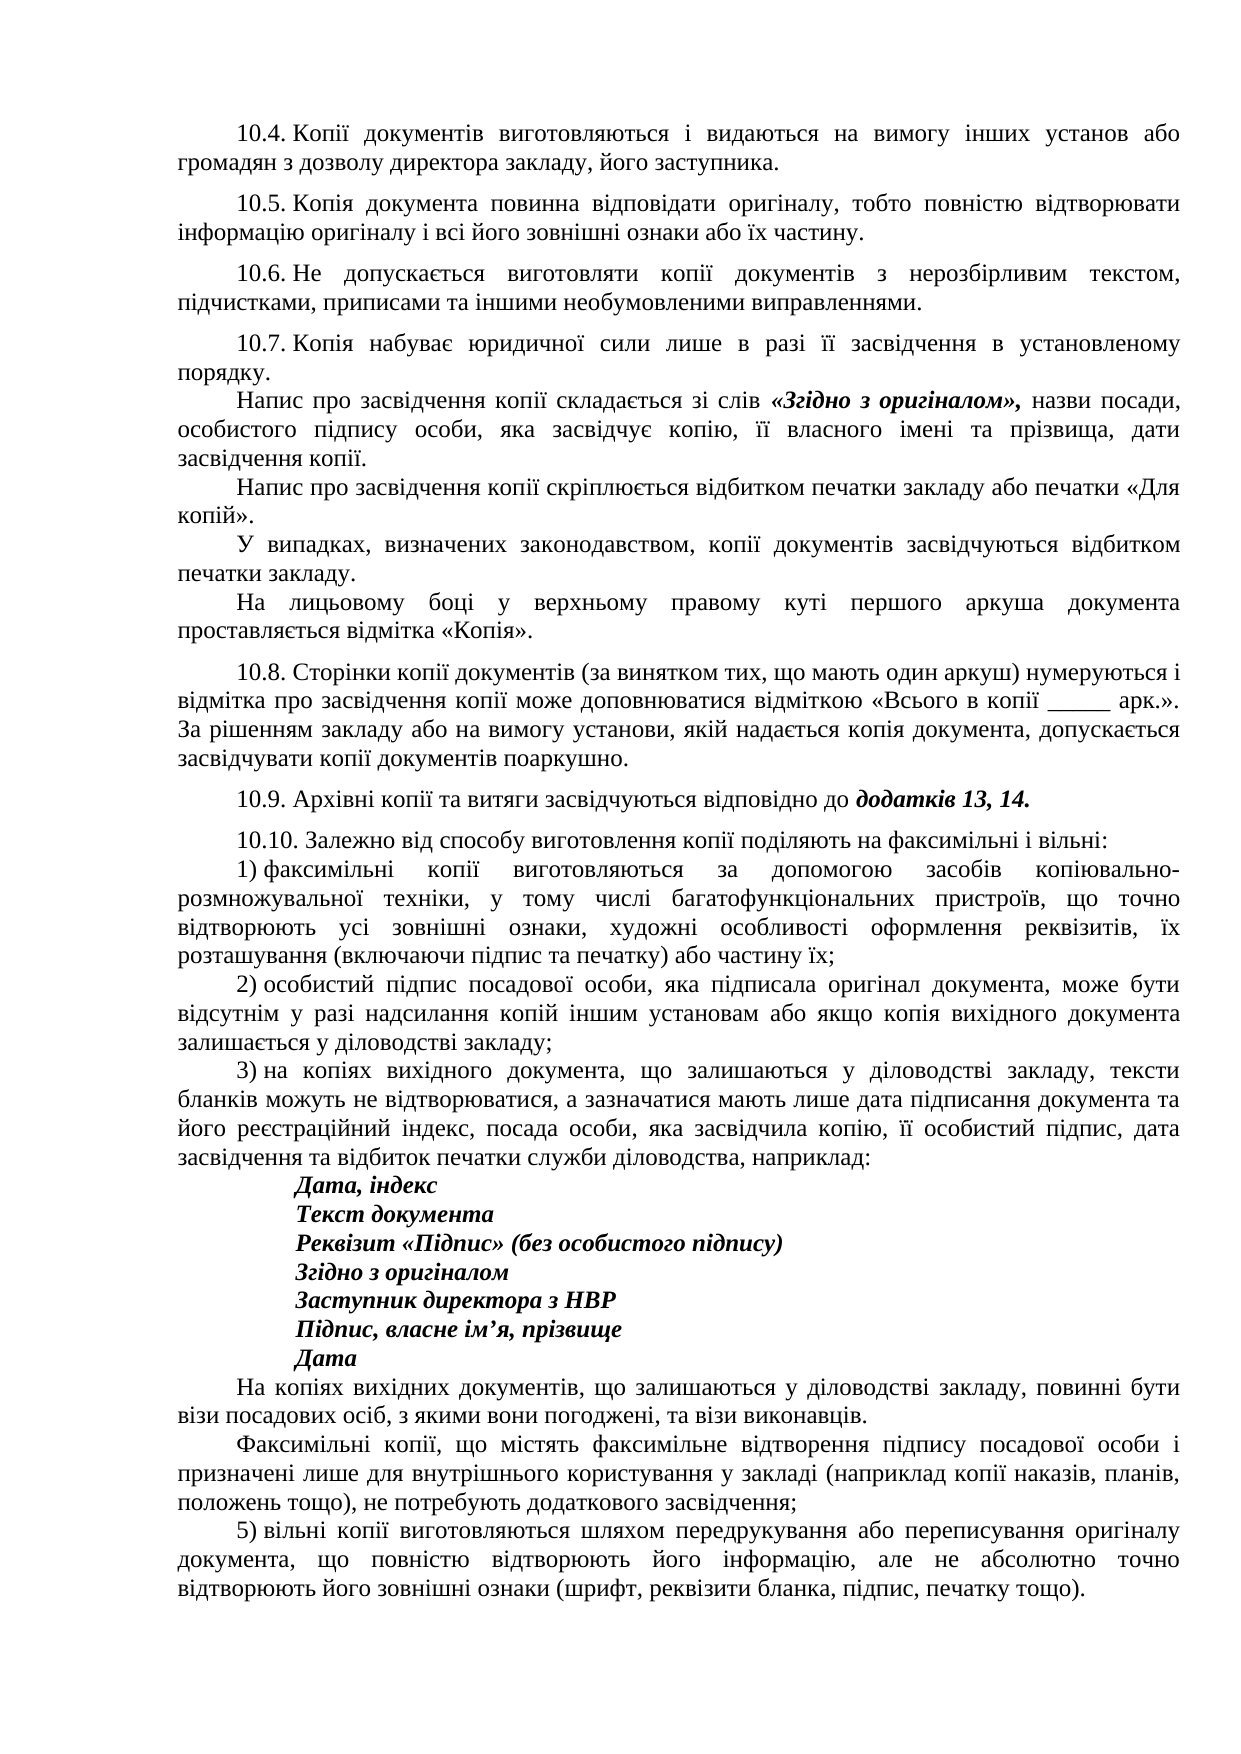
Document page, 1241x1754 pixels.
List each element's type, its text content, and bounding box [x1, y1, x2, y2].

text 2) особистий підпис посадової особи, яка підписала оригінал документа, може бути відсутнім у разі надсилання копій іншим установам або якщо копія вихідного документа залишається у діловодстві закладу; [177, 969, 1181, 1056]
text 10.9. Архівні копії та витяги засвідчуються відповідно до додатків 13, 14. [177, 784, 1181, 813]
text Текст документа [177, 1199, 1181, 1228]
text Факсимільні копії, що містять факсимільне відтворення підпису посадової особи і призначені лише для внутрішнього користування у закладі (наприклад копії наказів, планів, положень тощо), не потребують додаткового засвідчення; [177, 1429, 1181, 1516]
text 10.4. Копії документів виготовляються і видаються на вимогу інших установ або громадян з дозволу директора закладу, його заступника. [177, 118, 1181, 176]
text Напис про засвідчення копії складається зі слів «Згідно з оригіналом», назви посади, особистого підпису особи, яка засвідчує копію, її власного імені та прізвища, дати засвідчення копії. [177, 386, 1181, 472]
text 1) факсимільні копії виготовляються за допомогою засобів копіювально-розмножувальної техніки, у тому числі багатофункціональних пристроїв, що точно відтворюють усі зовнішні ознаки, художні особливості оформлення реквізитів, їх розташування (включаючи підпис та печатку) або частину їх; [177, 854, 1181, 969]
text Дата [177, 1343, 1181, 1372]
text 10.6. Не допускається виготовляти копії документів з нерозбірливим текстом, підчистками, приписами та іншими необумовленими виправленнями. [177, 258, 1181, 316]
text Напис про засвідчення копії скріплюється відбитком печатки закладу або печатки «Для копій». [177, 472, 1181, 529]
text Підпис, власне ім’я, прізвище [177, 1314, 1181, 1343]
text Згідно з оригіналом [177, 1257, 1181, 1286]
text У випадках, визначених законодавством, копії документів засвідчуються відбитком печатки закладу. [177, 529, 1181, 587]
text 3) на копіях вихідного документа, що залишаються у діловодстві закладу, тексти бланків можуть не відтворюватися, а зазначатися мають лише дата підписання документа та його реєстраційний індекс, посада особи, яка засвідчила копію, її особистий підпис, дата засвідчення та відбиток печатки служби діловодства, наприклад: [177, 1056, 1181, 1171]
text На копіях вихідних документів, що залишаються у діловодстві закладу, повинні бути візи посадових осіб, з якими вони погоджені, та візи виконавців. [177, 1372, 1181, 1429]
text На лицьовому боці у верхньому правому куті першого аркуша документа проставляється відмітка «Копія». [177, 587, 1181, 644]
text Дата, індекс [177, 1171, 1181, 1199]
text 10.7. Копія набуває юридичної сили лише в разі її засвідчення в установленому порядку. [177, 328, 1181, 386]
text 10.5. Копія документа повинна відповідати оригіналу, тобто повністю відтворювати інформацію оригіналу і всі його зовнішні ознаки або їх частину. [177, 188, 1181, 246]
text Реквізит «Підпис» (без особистого підпису) [177, 1228, 1181, 1257]
text 10.8. Сторінки копії документів (за винятком тих, що мають один аркуш) нумеруються і відмітка про засвідчення копії може доповнюватися відміткою «Всього в копії _____ арк.». За рішенням закладу або на вимогу установи, якій надається копія документа, допускається засвідчувати копії документів поаркушно. [177, 657, 1181, 772]
text 5) вільні копії виготовляються шляхом передрукування або переписування оригіналу документа, що повністю відтворюють його інформацію, але не абсолютно точно відтворюють його зовнішні ознаки (шрифт, реквізити бланка, підпис, печатку тощо). [177, 1516, 1181, 1602]
text 10.10. Залежно від способу виготовлення копії поділяють на факсимільні і вільні: [177, 826, 1181, 854]
text Заступник директора з НВР [177, 1286, 1181, 1314]
